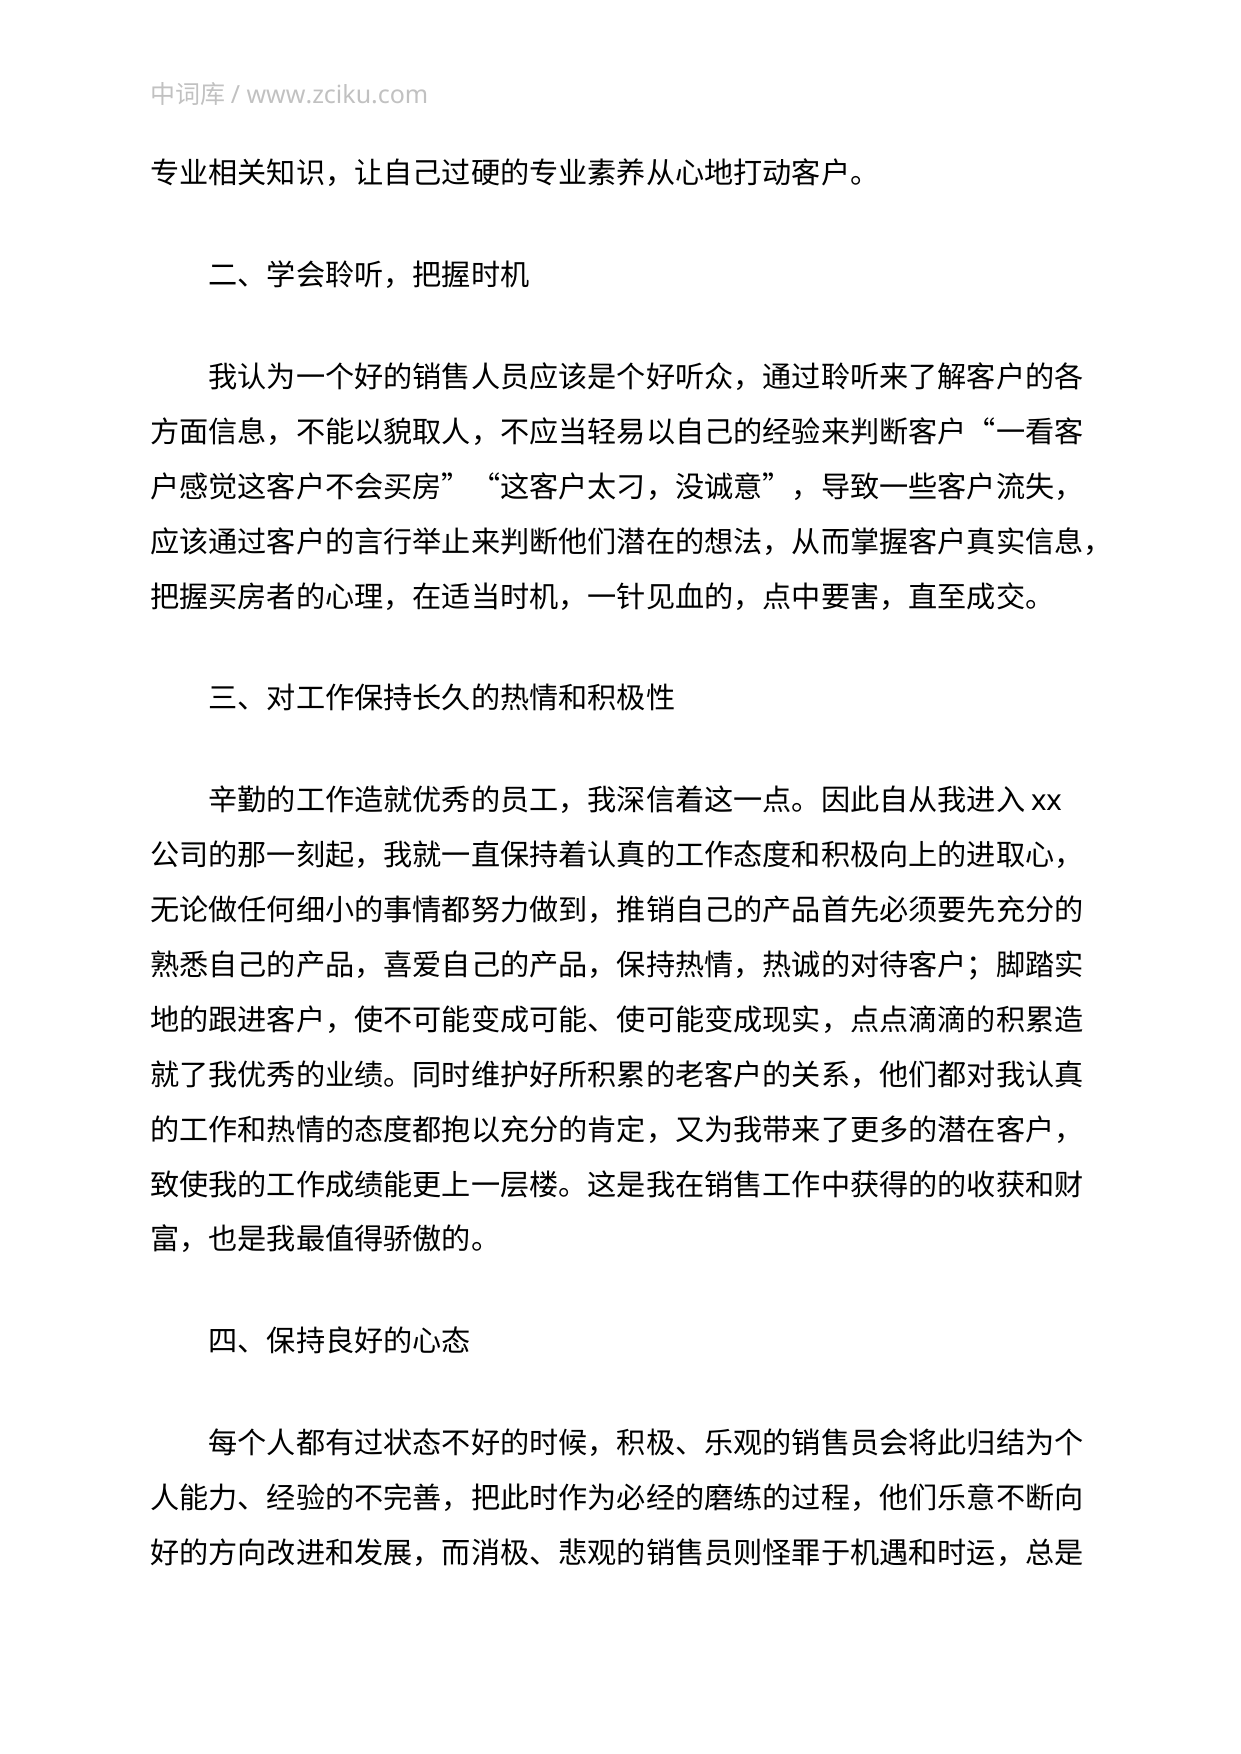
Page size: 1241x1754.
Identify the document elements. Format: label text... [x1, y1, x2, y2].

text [150, 1419, 1090, 1572]
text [150, 150, 1090, 192]
text 辛勤的工作造就优秀的员工，我深信着这一点。因此自从我进入xx公司的那一刻起，我就一直保持着认真的工作态度和积极向上的进取心，无论做任何细小的事情都努力做到，推销自己的产品首先必须要先充分的熟悉自己的产品，喜爱自己的产品，保持热情，热诚的对待客户；脚踏实地的跟进客户，使不可能变成可能、使可能变成现实，点点滴滴的积累造就了我优秀的业绩。同时维护好所积累的老客户的关系，他们都对我认真的工作和热情的态度都抱以充分的肯定，又为我带来了更多的潜在客户，致使我的工作成绩能更上一层楼。这是我在销售工作中获得的的收获和财富，也是我最值得骄傲的。 [150, 777, 1090, 1258]
text 三、对工作保持长久的热情和积极性 [150, 675, 1090, 717]
text 四、保持良好的心态 [150, 1318, 1090, 1360]
text 二、学会聆听，把握时机 [150, 252, 1090, 294]
text 我认为一个好的销售人员应该是个好听众，通过聆听来了解客户的各方面信息，不能以貌取人，不应当轻易以自己的经验来判断客户“一看客户感觉这客户不会买房”“这客户太刁，没诚意”，导致一些客户流失，应该通过客户的言行举止来判断他们潜在的想法，从而掌握客户真实信息，把握买房者的心理，在适当时机，一针见血的，点中要害，直至成交。 [150, 353, 1090, 615]
